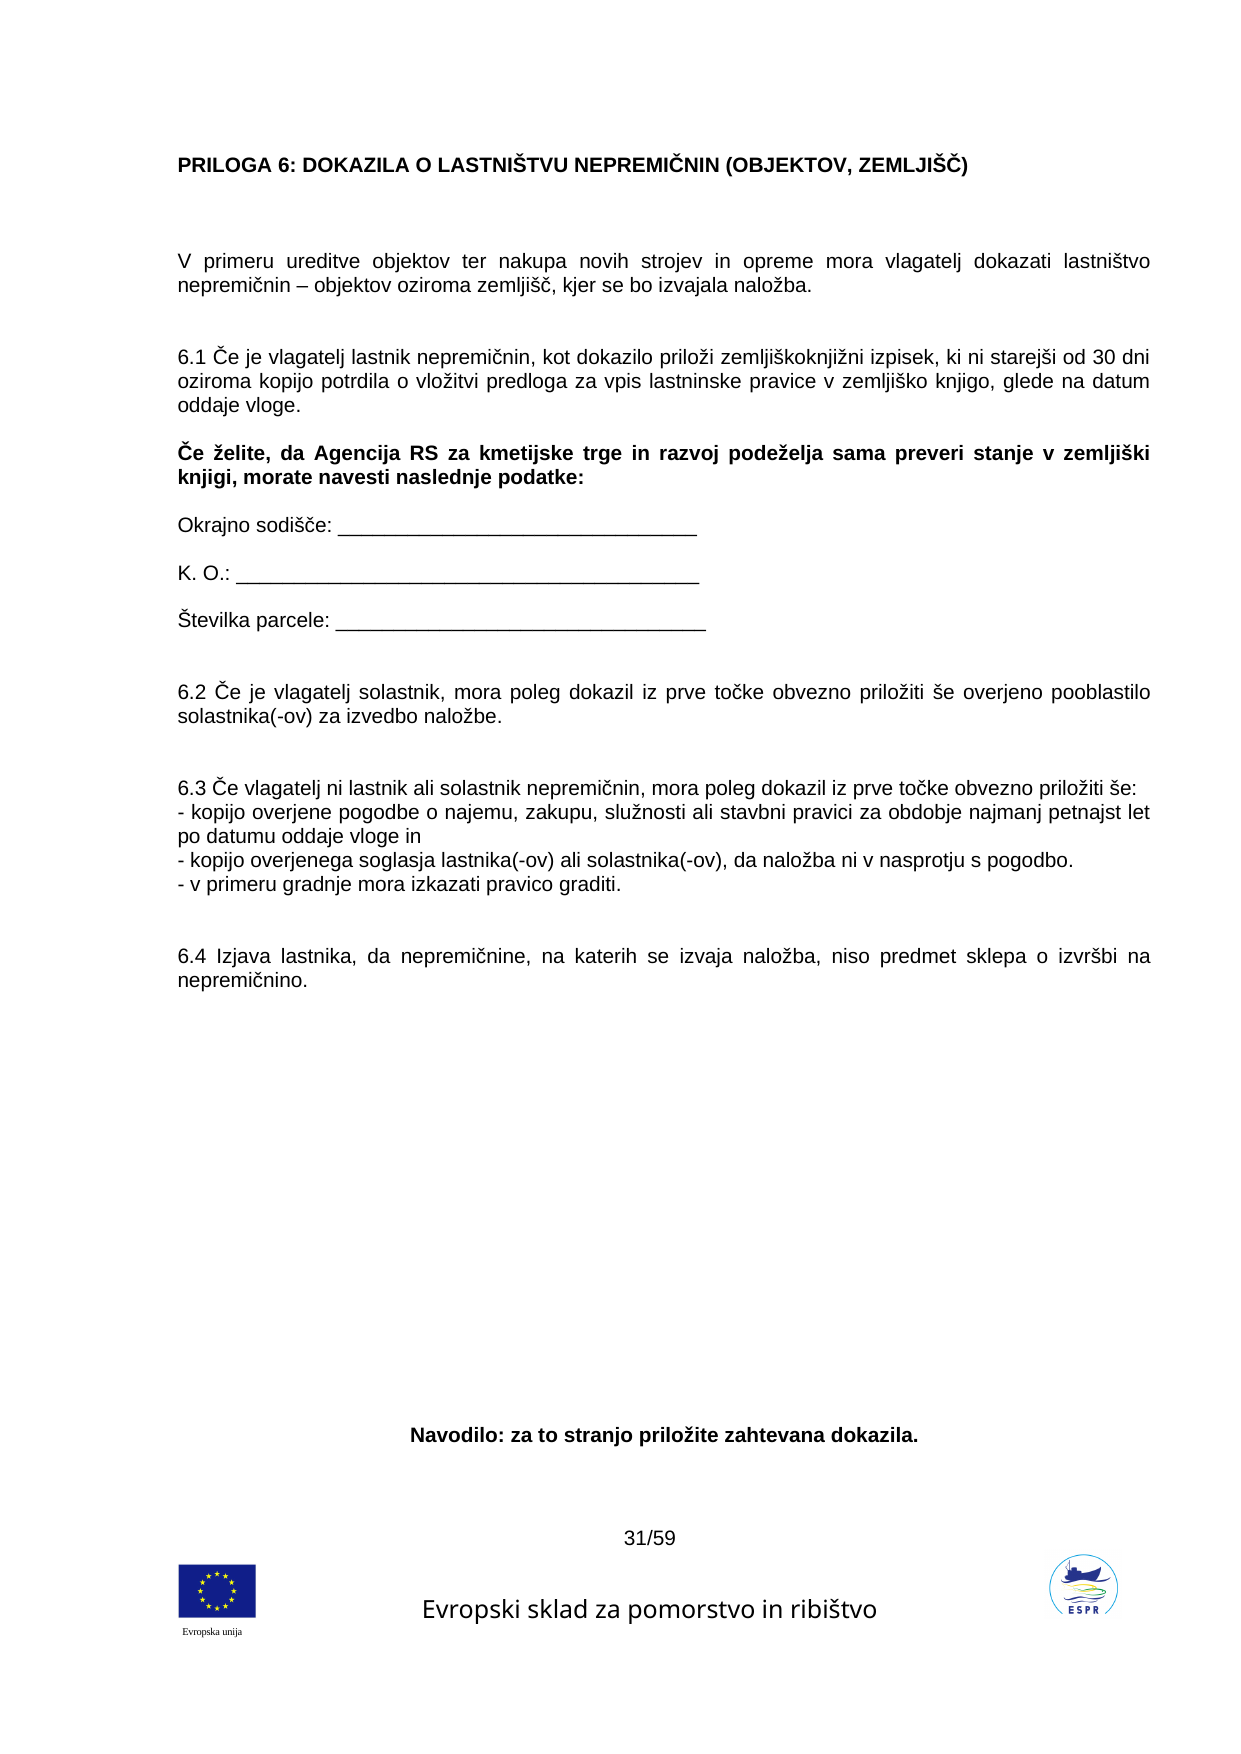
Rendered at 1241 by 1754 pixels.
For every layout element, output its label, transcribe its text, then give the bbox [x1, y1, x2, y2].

text Če želite, da Agencija RS za kmetijske trge in razvoj podeželja sama preveri stanje v zemljiški knjigi, morate navesti naslednje podatke: [177, 441, 1152, 488]
text K. O.: ________________________________________ [177, 560, 1152, 584]
text 6.1 Če je vlagatelj lastnik nepremičnin, kot dokazilo priloži zemljiškoknjižni izpisek, ki ni starejši od 30 dni oziroma kopijo potrdila o vložitvi predloga za vpis lastninske pravice v zemljiško knjigo, glede na datum oddaje vloge. [177, 345, 1152, 417]
text PRILOGA 6: DOKAZILA O LASTNIŠTVU NEPREMIČNIN (OBJEKTOV, ZEMLJIŠČ) [177, 153, 1152, 177]
text - v primeru gradnje mora izkazati pravico graditi. [177, 872, 1152, 896]
text 6.3 Če vlagatelj ni lastnik ali solastnik nepremičnin, mora poleg dokazil iz prve točke obvezno priložiti še: [177, 776, 1152, 800]
text Navodilo: za to stranjo priložite zahtevana dokazila. [177, 1423, 1152, 1447]
text Številka parcele: ________________________________ [177, 608, 1152, 632]
text 6.4 Izjava lastnika, da nepremičnine, na katerih se izvaja naložba, niso predmet sklepa o izvršbi na nepremičnino. [177, 944, 1152, 992]
text V primeru ureditve objektov ter nakupa novih strojev in opreme mora vlagatelj dokazati lastništvo nepremičnin – objektov oziroma zemljišč, kjer se bo izvajala naložba. [177, 249, 1152, 297]
picture [177, 1563, 257, 1619]
text 6.2 Če je vlagatelj solastnik, mora poleg dokazil iz prve točke obvezno priložiti še overjeno pooblastilo solastnika(-ov) za izvedbo naložbe. [177, 680, 1152, 728]
picture [1044, 1549, 1123, 1619]
text - kopijo overjenega soglasja lastnika(-ov) ali solastnika(-ov), da naložba ni v nasprotju s pogodbo. [177, 848, 1152, 872]
text Okrajno sodišče: _______________________________ [177, 512, 1152, 536]
text - kopijo overjene pogodbe o najemu, zakupu, služnosti ali stavbni pravici za obdobje najmanj petnajst let po datumu oddaje vloge in [177, 800, 1152, 848]
